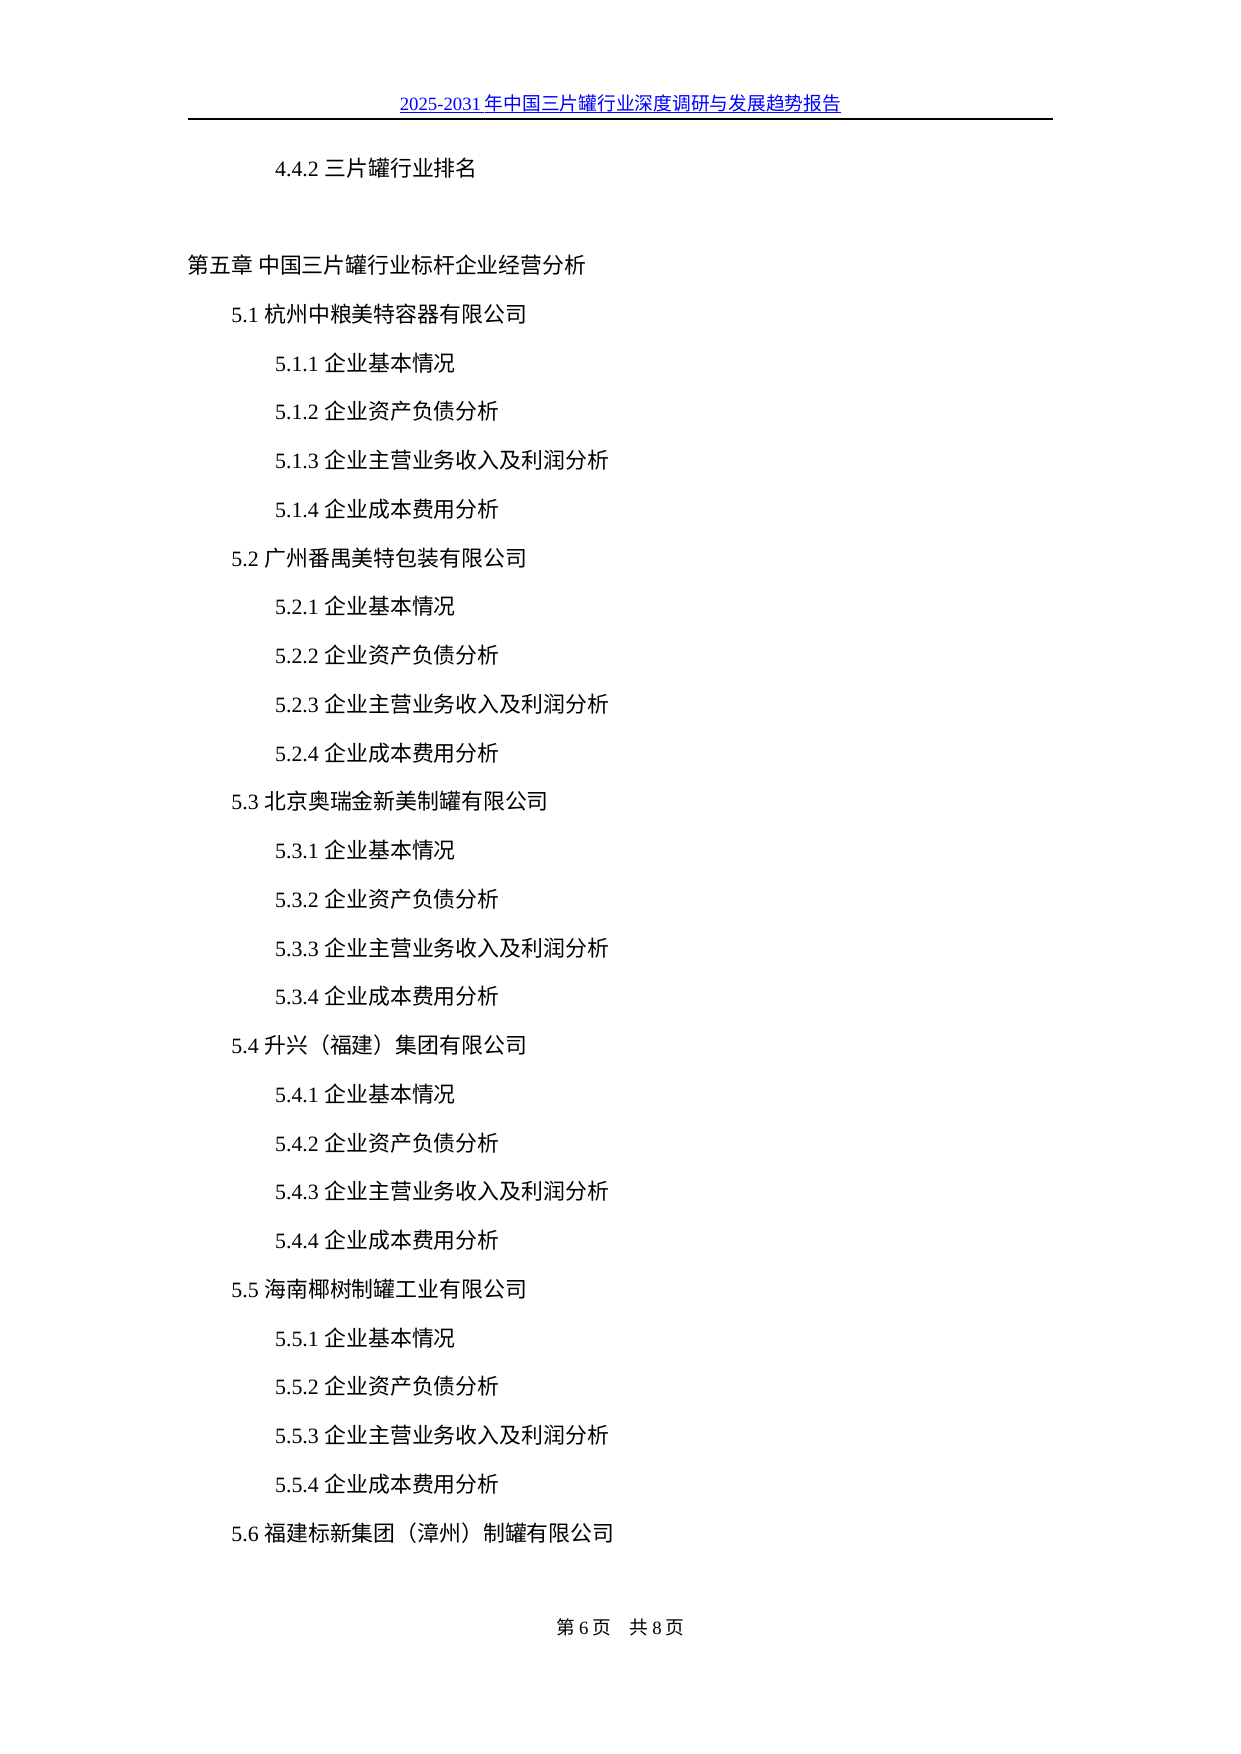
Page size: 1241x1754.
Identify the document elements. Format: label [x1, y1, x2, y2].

text [187, 150, 1053, 1548]
